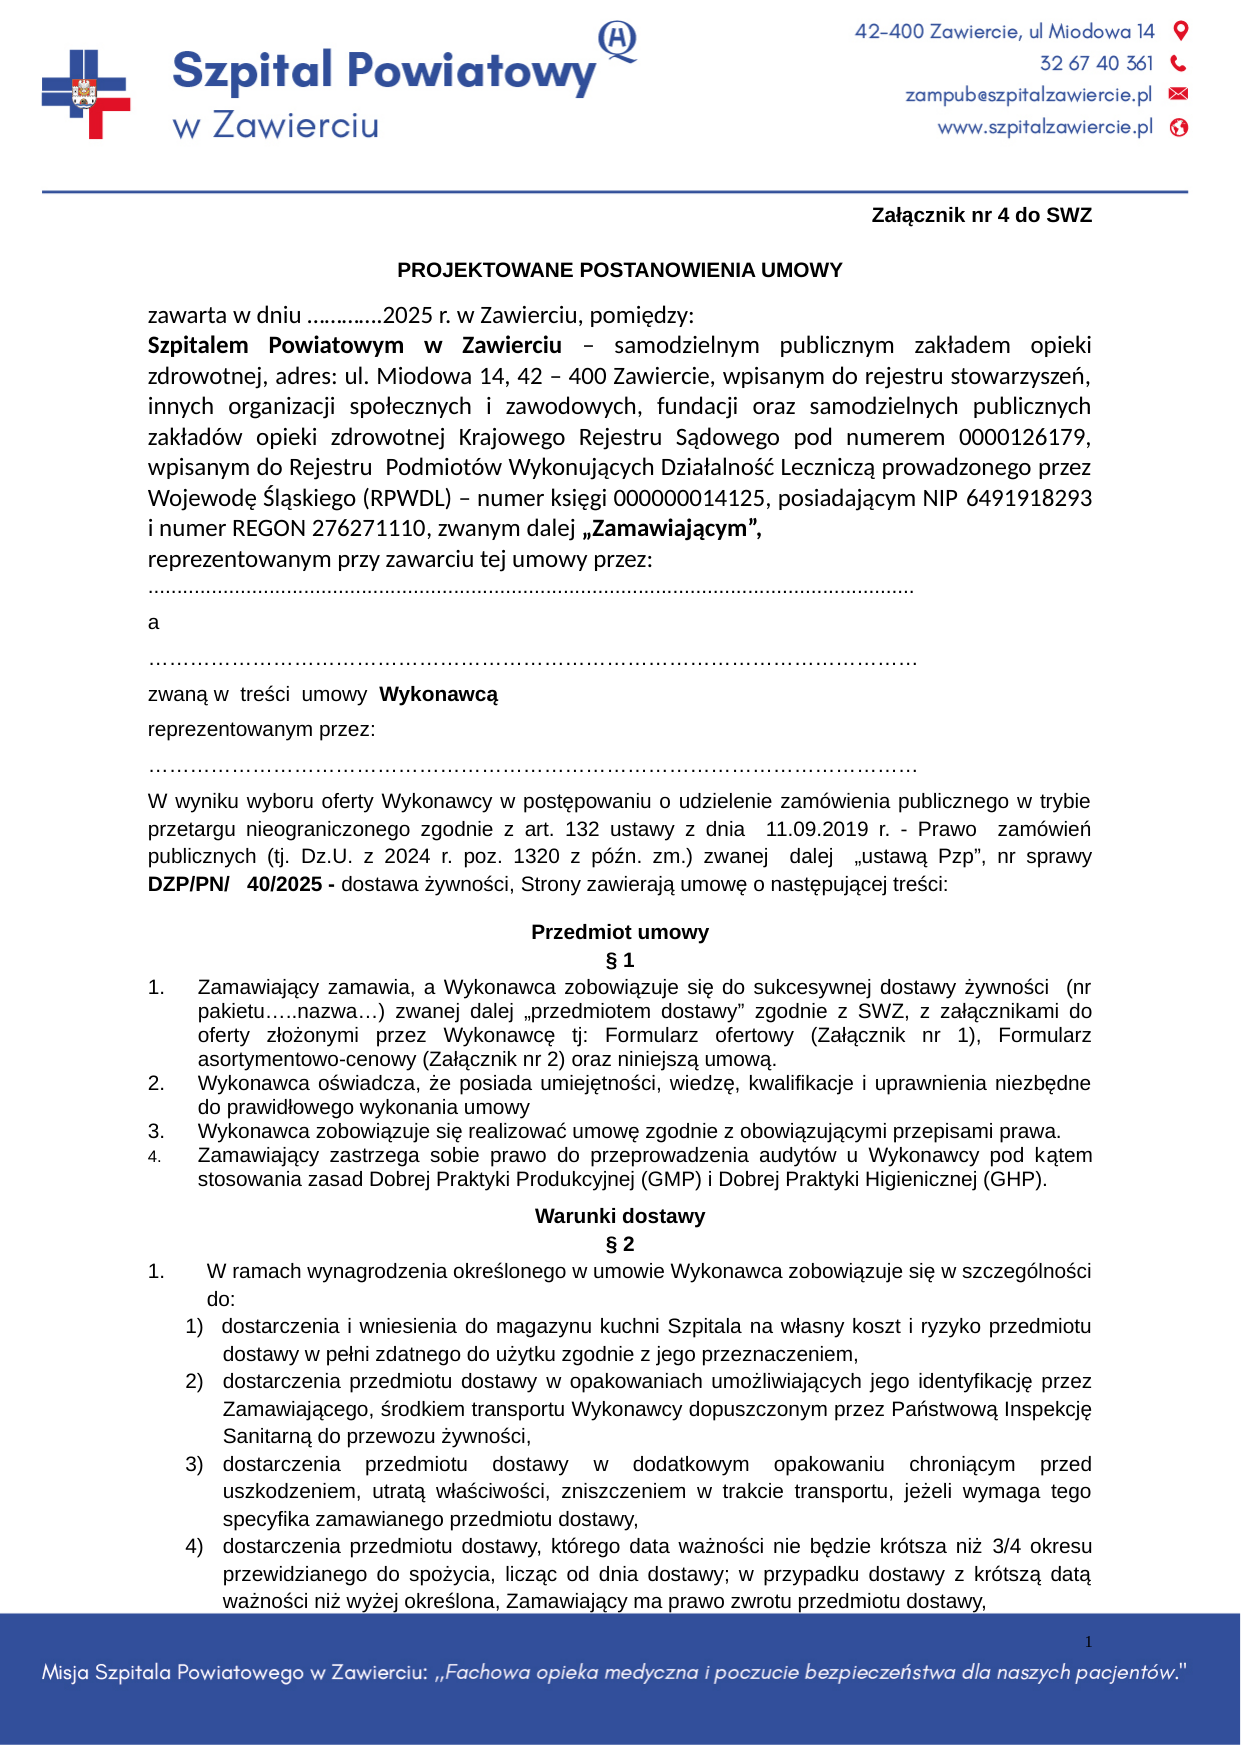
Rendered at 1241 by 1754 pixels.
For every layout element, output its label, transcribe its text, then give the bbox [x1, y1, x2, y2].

list dostarczenia przedmiotu dostawy w opakowaniach umożliwiających jego identyfikację przez Zamawiającego, środkiem transportu Wykonawcy dopuszczonym przez Państwową Inspekcję Sanitarną do przewozu żywności, [185, 1369, 1093, 1448]
list dostarczenia przedmiotu dostawy, którego data ważności nie będzie krótsza niż 3/4 okresu przewidzianego do spożycia, licząc od dnia dostawy; w przypadku dostawy z krótszą datą ważności niż wyżej określona, Zamawiający ma prawo zwrotu przedmiotu dostawy, [185, 1534, 1093, 1613]
text ………………………………………………………………………………………………… [148, 645, 1093, 669]
text zwaną w treści umowy Wykonawcą [148, 681, 1093, 705]
list Zamawiający zamawia, a Wykonawca zobowiązuje się do sukcesywnej dostawy żywności (nr pakietu…..nazwa…) zwanej dalej „przedmiotem dostawy” zgodnie z SWZ, z załącznikami do oferty złożonymi przez Wykonawcę tj: Formularz ofertowy (Załącznik nr 1), Formularz asortymentowo-cenowy (Załącznik nr 2) oraz niniejszą umową. [148, 975, 1093, 1071]
text W wyniku wyboru oferty Wykonawcy w postępowaniu o udzielenie zamówienia publicznego w trybie przetargu nieograniczonego zgodnie z art. 132 ustawy z dnia 11.09.2019 r. - Prawo zamówień publicznych (tj. Dz.U. z 2024 r. poz. 1320 z późn. zm.) zwanej dalej „ustawą Pzp”, nr sprawy DZP/PN/ 40/2025 - dostawa żywności, Strony zawierają umowę o następującej treści: [148, 789, 1093, 896]
text § 1 [148, 947, 1093, 971]
list dostarczenia przedmiotu dostawy w dodatkowym opakowaniu chroniącym przed uszkodzeniem, utratą właściwości, zniszczeniem w trakcie transportu, jeżeli wymaga tego specyfika zamawianego przedmiotu dostawy, [185, 1452, 1093, 1531]
text reprezentowanym przez: [148, 717, 1093, 741]
text reprezentowanym przy zawarciu tej umowy przez: [148, 543, 1093, 573]
text ..................................................................................................................................... [148, 573, 1093, 597]
text § 2 [148, 1232, 1093, 1256]
text ………………………………………………………………………………………………… [148, 753, 1093, 777]
list Wykonawca zobowiązuje się realizować umowę zgodnie z obowiązującymi przepisami prawa. [148, 1119, 1093, 1143]
text Załącznik nr 4 do SWZ [148, 203, 1093, 227]
list W ramach wynagrodzenia określonego w umowie Wykonawca zobowiązuje się w szczególności [148, 1259, 1093, 1283]
text a [148, 609, 1093, 633]
text zawarta w dniu ………….2025 r. w Zawierciu, pomiędzy: [148, 299, 1093, 329]
text Szpitalem Powiatowym w Zawierciu – samodzielnym publicznym zakładem opieki zdrowotnej, adres: ul. Miodowa 14, 42 – 400 Zawiercie, wpisanym do rejestru stowarzyszeń, innych organizacji społecznych i zawodowych, fundacji oraz samodzielnych publicznych zakładów opieki zdrowotnej Krajowego Rejestru Sądowego pod numerem 0000126179, wpisanym do Rejestru Podmiotów Wykonujących Działalność Leczniczą prowadzonego przez Wojewodę Śląskiego (RPWDL) – numer księgi 000000014125, posiadającym NIP 6491918293 i numer REGON 276271110, zwanym dalej „Zamawiającym”, [148, 329, 1093, 543]
list dostarczenia i wniesienia do magazynu kuchni Szpitala na własny koszt i ryzyko przedmiotu dostawy w pełni zdatnego do użytku zgodnie z jego przeznaczeniem, [185, 1314, 1093, 1366]
text PROJEKTOWANE POSTANOWIENIA UMOWY [148, 258, 1093, 282]
list Wykonawca oświadcza, że posiada umiejętności, wiedzę, kwalifikacje i uprawnienia niezbędne do prawidłowego wykonania umowy [148, 1071, 1093, 1119]
text Przedmiot umowy [148, 920, 1093, 944]
picture [0, 0, 1241, 1745]
text Warunki dostawy [148, 1204, 1093, 1228]
list Zamawiający zastrzega sobie prawo do przeprowadzenia audytów u Wykonawcy pod kątem stosowania zasad Dobrej Praktyki Produkcyjnej (GMP) i Dobrej Praktyki Higienicznej (GHP). [148, 1143, 1093, 1191]
text do: [148, 1287, 1093, 1311]
